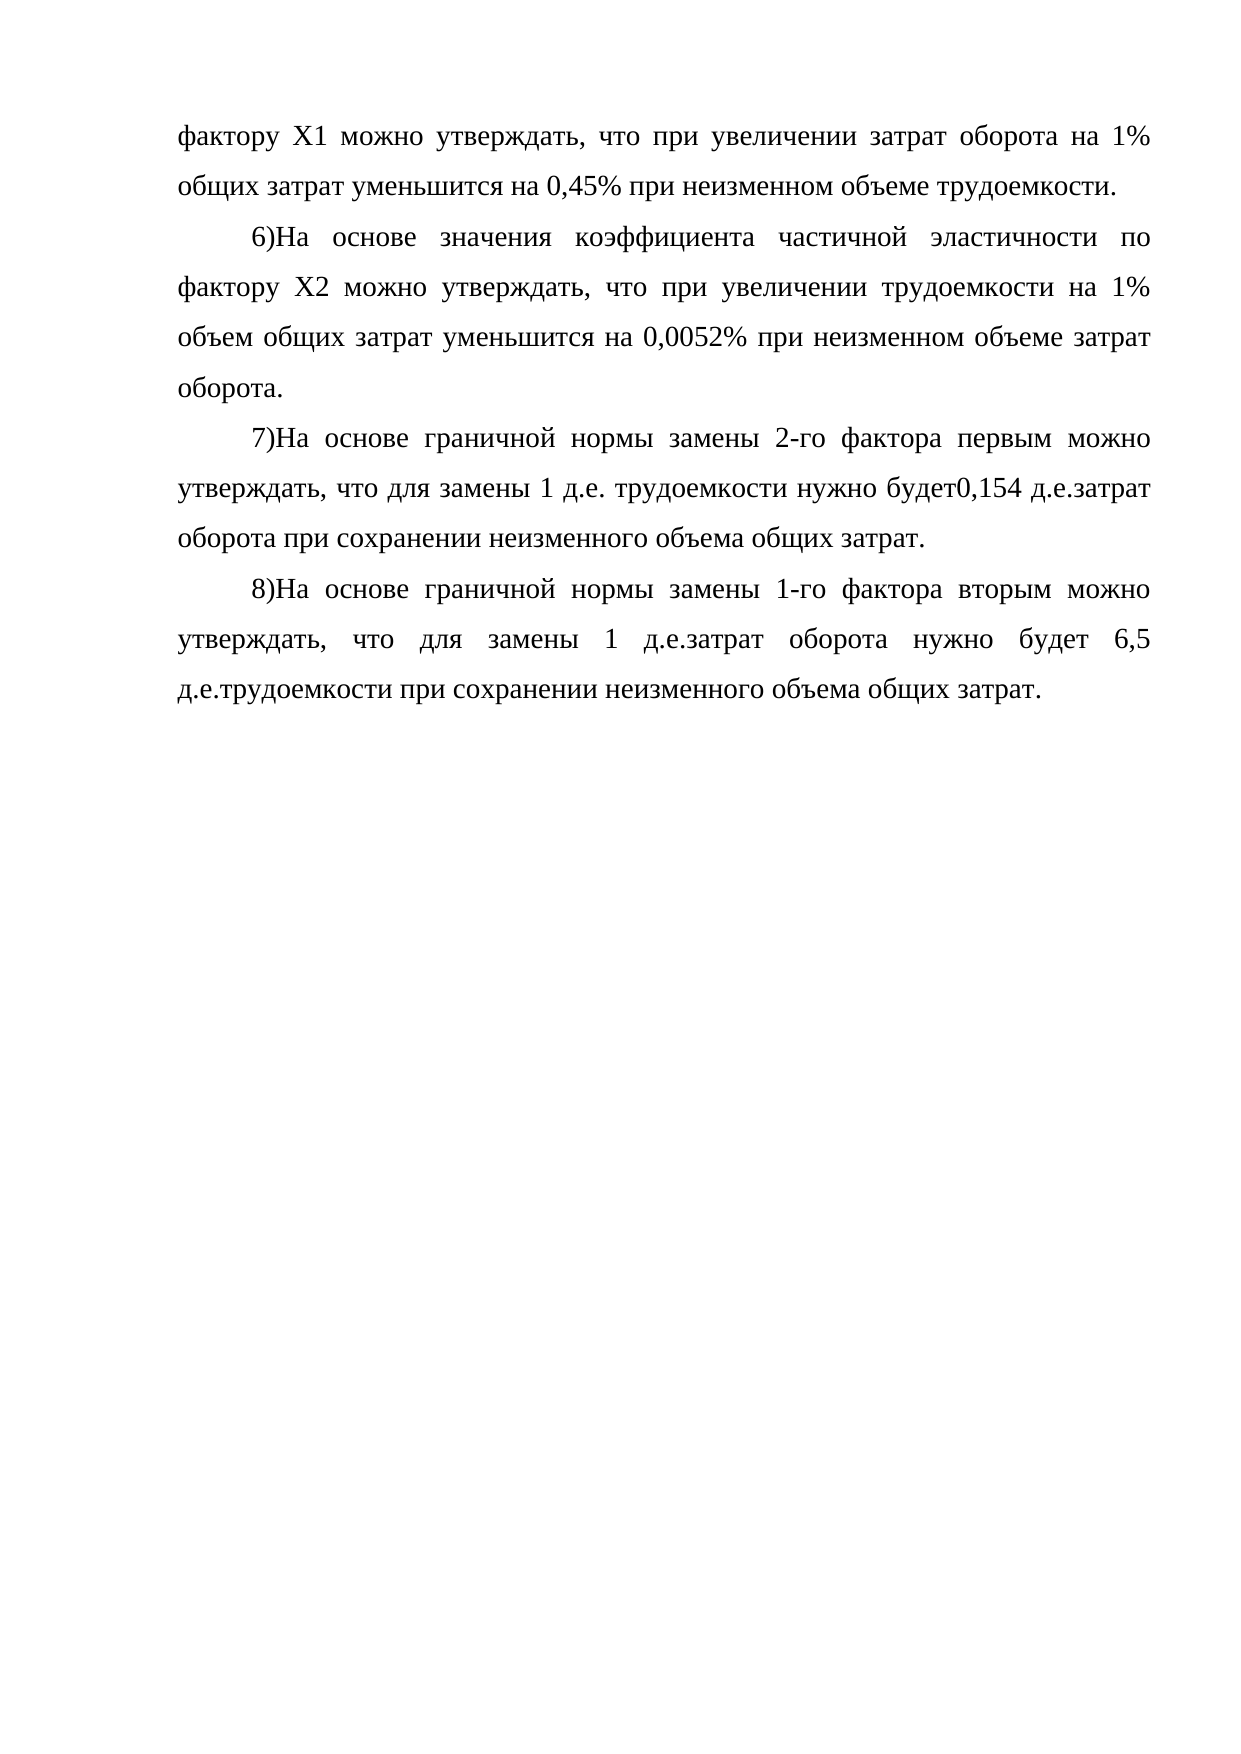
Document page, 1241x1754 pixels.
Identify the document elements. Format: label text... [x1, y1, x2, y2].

text 8)На основе граничной нормы замены 1-го фактора вторым можно утверждать, что для замены 1 д.е.затрат оборота нужно будет 6,5 д.е.трудоемкости при сохранении неизменного объема общих затрат. [177, 571, 1152, 705]
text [177, 118, 1152, 202]
text 6)На основе значения коэффициента частичной эластичности по фактору Х2 можно утверждать, что при увеличении трудоемкости на 1% объем общих затрат уменьшится на 0,0052% при неизменном объеме затрат оборота. [177, 219, 1152, 403]
text 7)На основе граничной нормы замены 2-го фактора первым можно утверждать, что для замены 1 д.е. трудоемкости нужно будет0,154 д.е.затрат оборота при сохранении неизменного объема общих затрат. [177, 420, 1152, 554]
